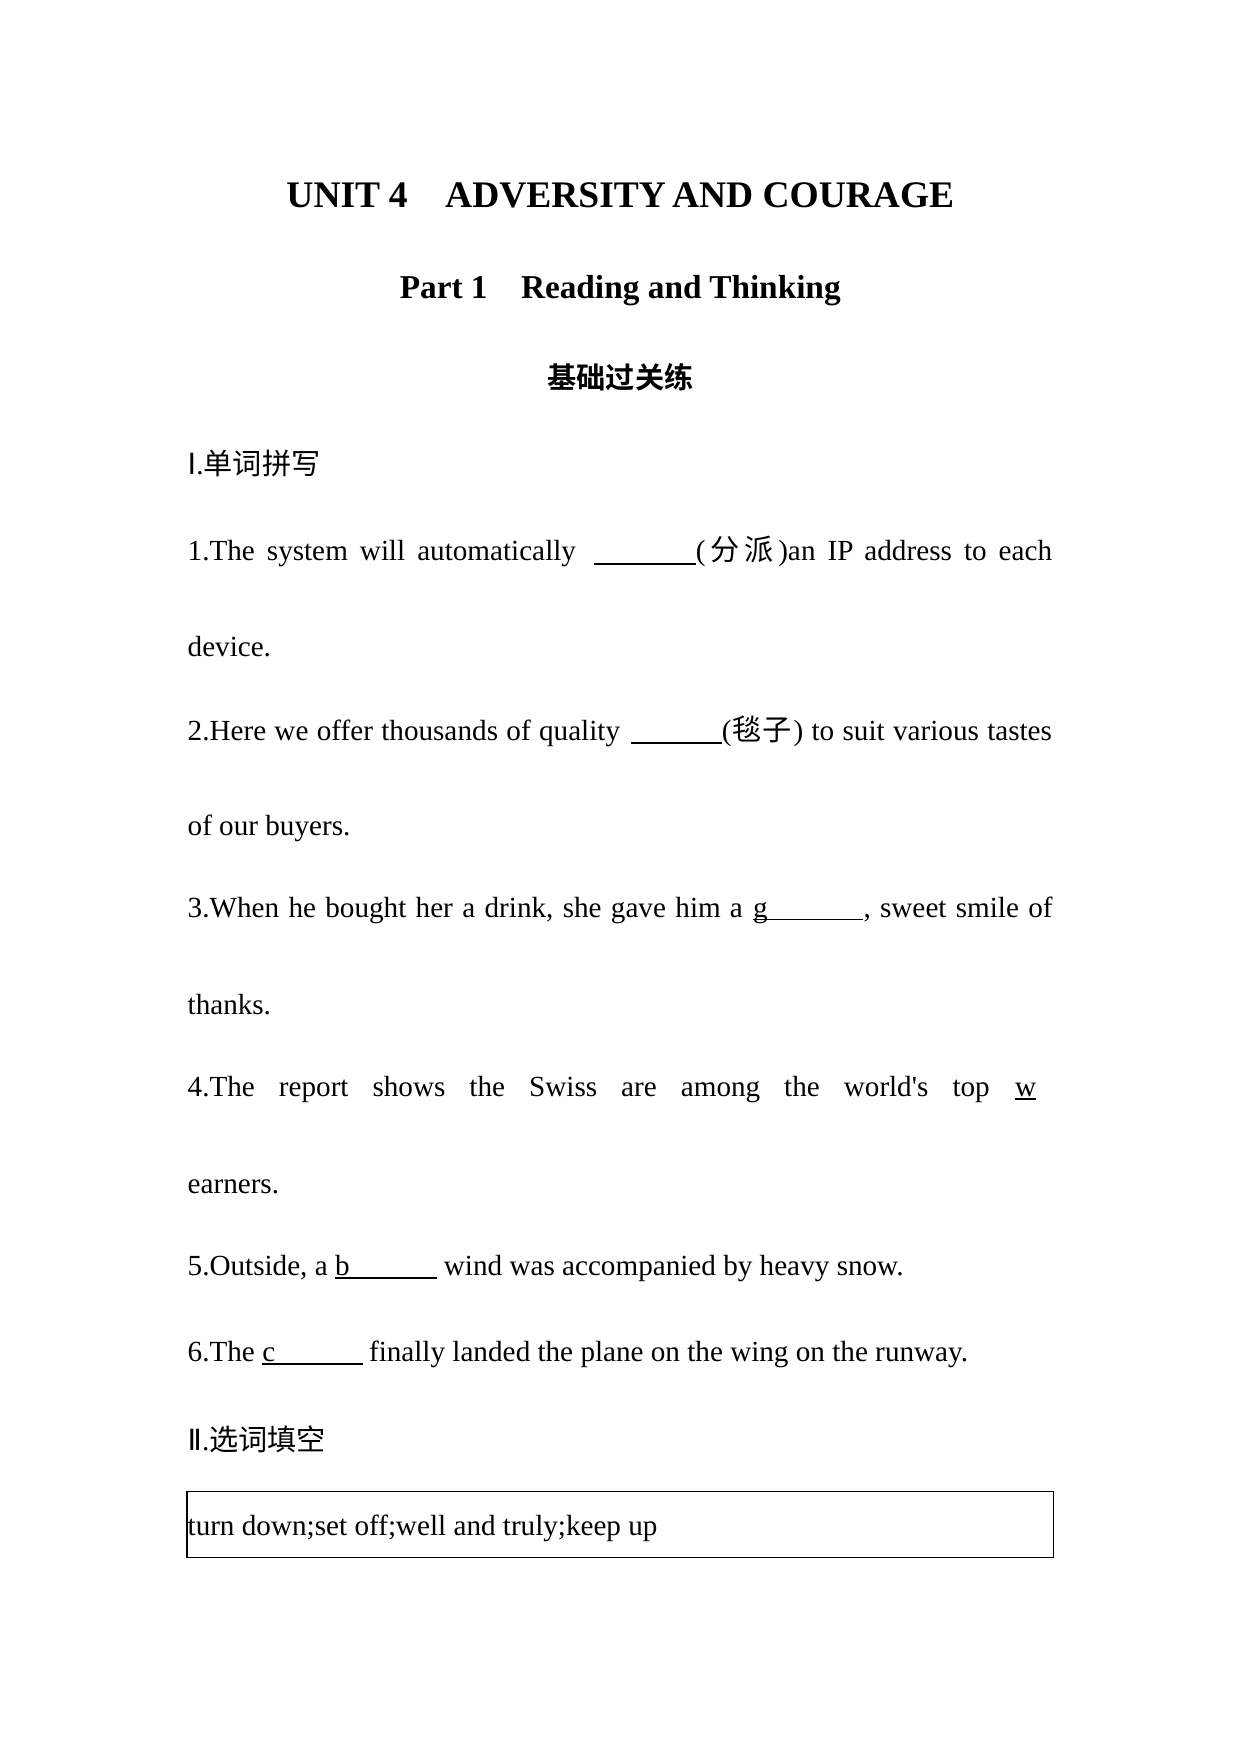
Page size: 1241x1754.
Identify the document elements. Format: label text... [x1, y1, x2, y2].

text turn down;set off;well and truly;keep up [188, 1492, 1053, 1557]
text Ⅰ.单词拼写 [187, 429, 1053, 494]
text Part 1 Reading and Thinking [187, 254, 1053, 319]
text 5.Outside, a b wind was accompanied by heavy snow. [187, 1232, 1053, 1297]
text 1.The system will automatically (分派)an IP address to each device. [187, 515, 1053, 678]
text 2.Here we offer thousands of quality (毯子) to suit various tastes of our buyers. [187, 695, 1053, 857]
text 3.When he bought her a drink, she gave him a g , sweet smile of thanks. [187, 874, 1053, 1036]
text Ⅱ.选词填空 [187, 1405, 1053, 1470]
text 4.The report shows the Swiss are among the world's top w earners. [187, 1053, 1053, 1216]
text 基础过关练 [187, 343, 1053, 408]
text 6.The c finally landed the plane on the wing on the runway. [187, 1319, 1053, 1384]
text UNIT 4 ADVERSITY AND COURAGE [187, 162, 1053, 227]
